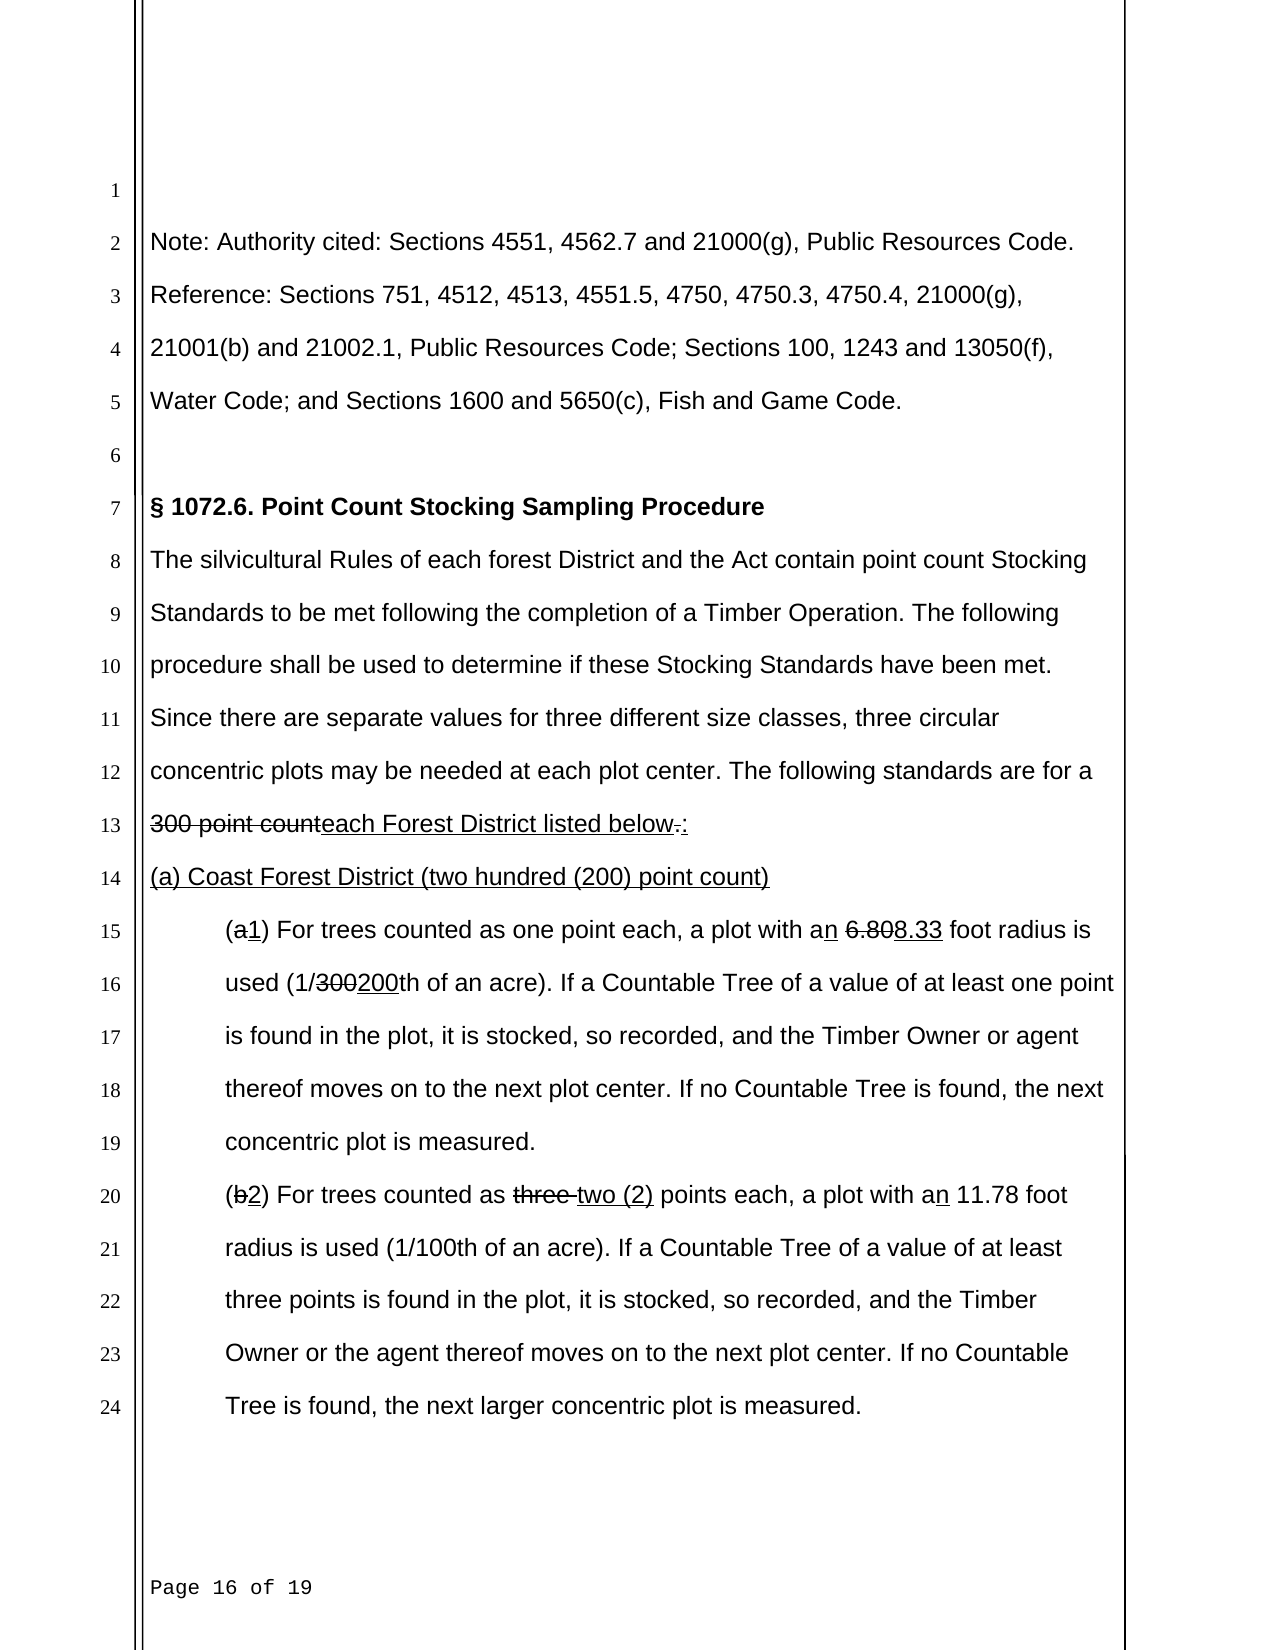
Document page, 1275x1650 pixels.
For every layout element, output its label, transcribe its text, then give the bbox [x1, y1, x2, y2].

text Note: Authority cited: Sections 4551, 4562.7 and 21000(g), Public Resources Code. Reference: Sections 751, 4512, 4513, 4551.5, 4750, 4750.3, 4750.4, 21000(g), 21001(b) and 21002.1, Public Resources Code; Sections 100, 1243 and 13050(f), Water Code; and Sections 1600 and 5650(c), Fish and Game Code. [150, 203, 1116, 414]
text Since there are separate values for three different size classes, three circular concentric plots may be needed at each plot center. The following standards are for a 300 point counteach Forest District listed below.: [150, 679, 1116, 838]
text (a1) For trees counted as one point each, a plot with an 6.808.33 foot radius is used (1/300200th of an acre). If a Countable Tree of a value of at least one point is found in the plot, it is stocked, so recorded, and the Timber Owner or agent thereof moves on to the next plot center. If no Countable Tree is found, the next concentric plot is measured. [225, 891, 1116, 1155]
text The silvicultural Rules of each forest District and the Act contain point count Stocking Standards to be met following the completion of a Timber Operation. The following procedure shall be used to determine if these Stocking Standards have been met. [150, 520, 1116, 679]
text § 1072.6. Point Count Stocking Sampling Procedure [150, 467, 1116, 520]
text (a) Coast Forest District (two hundred (200) point count) [150, 838, 1116, 891]
text (b2) For trees counted as three two (2) points each, a plot with an 11.78 foot radius is used (1/100th of an acre). If a Countable Tree of a value of at least three points is found in the plot, it is stocked, so recorded, and the Timber Owner or the agent thereof moves on to the next plot center. If no Countable Tree is found, the next larger concentric plot is measured. [225, 1155, 1116, 1420]
